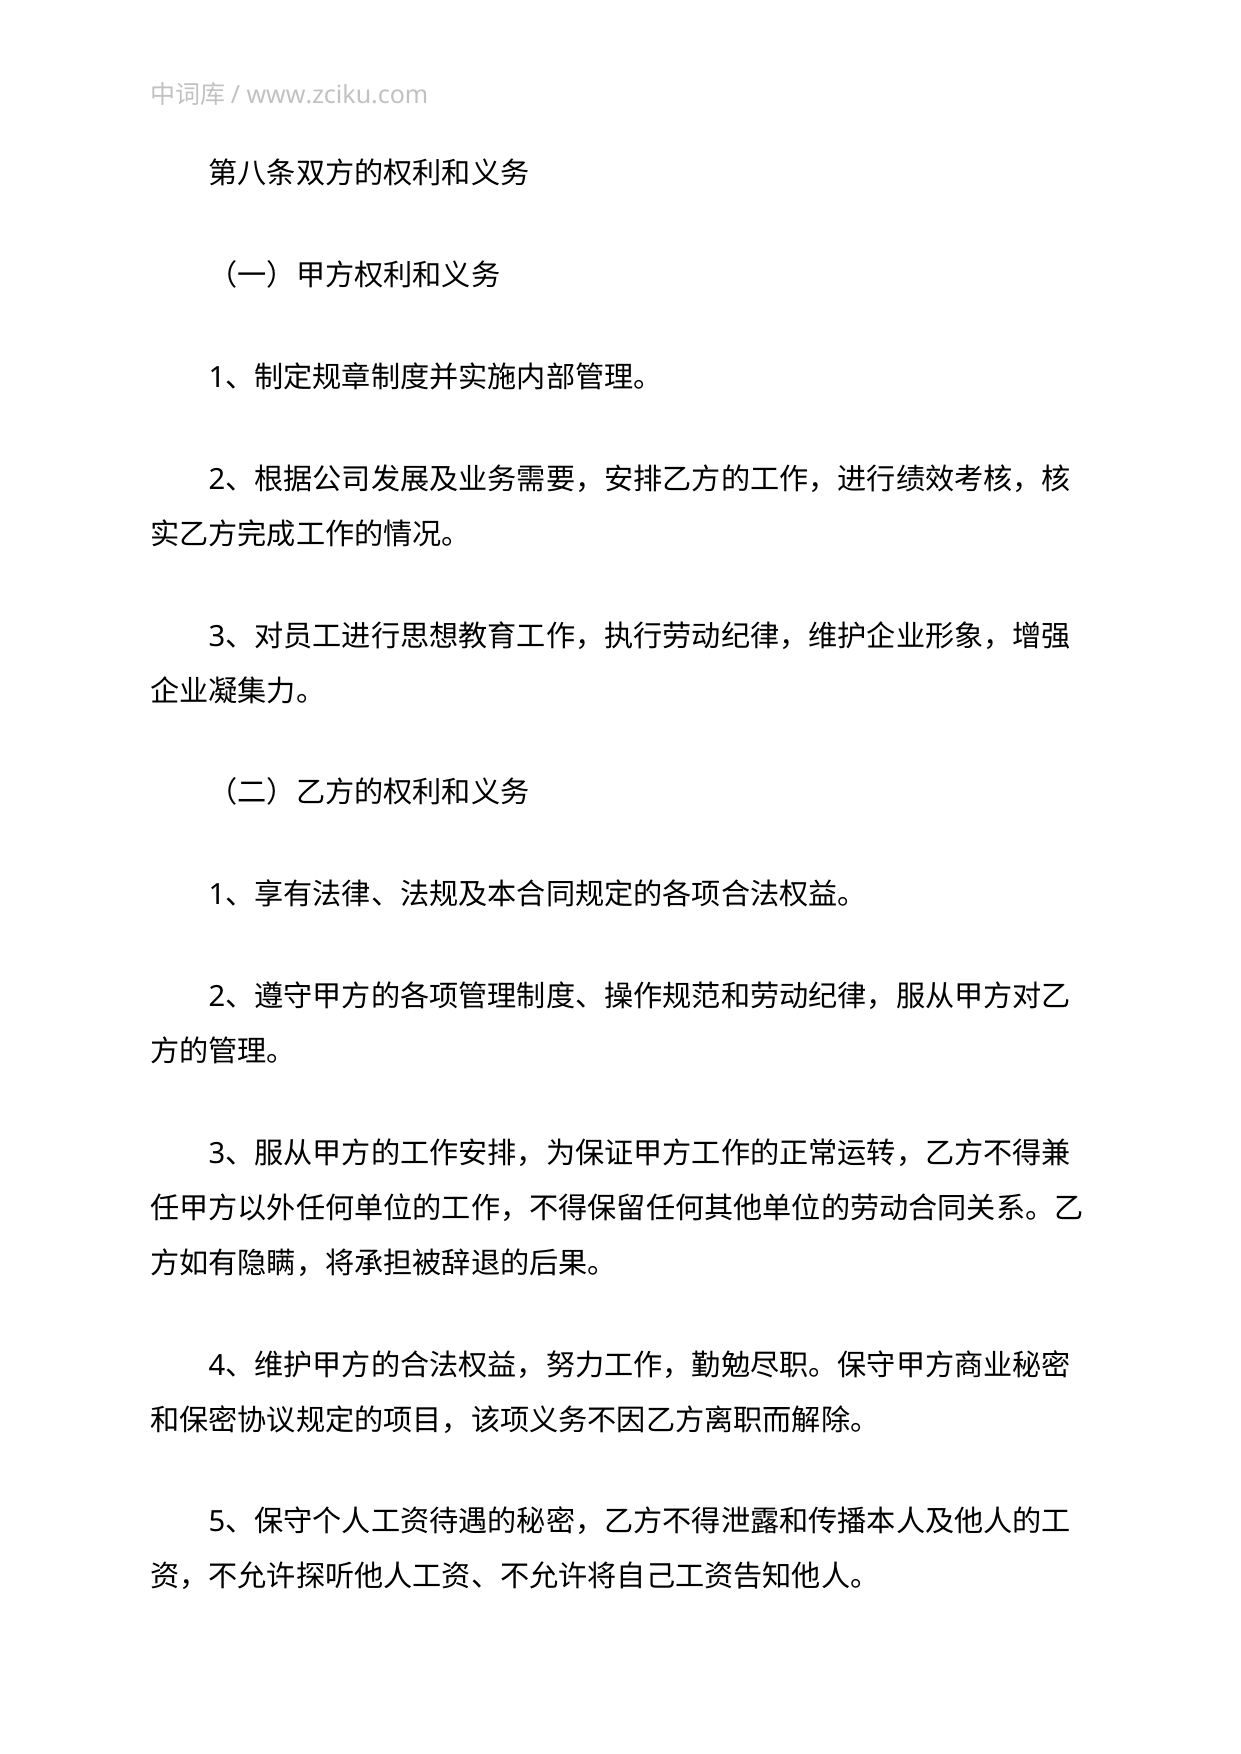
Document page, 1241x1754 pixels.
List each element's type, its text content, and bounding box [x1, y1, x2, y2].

text 2、根据公司发展及业务需要，安排乙方的工作，进行绩效考核，核实乙方完成工作的情况。 [150, 456, 1090, 553]
text 5、保守个人工资待遇的秘密，乙方不得泄露和传播本人及他人的工资，不允许探听他人工资、不允许将自己工资告知他人。 [150, 1498, 1090, 1595]
text 1、制定规章制度并实施内部管理。 [150, 353, 1090, 396]
text （一）甲方权利和义务 [150, 252, 1090, 294]
text 4、维护甲方的合法权益，努力工作，勤勉尽职。保守甲方商业秘密和保密协议规定的项目，该项义务不因乙方离职而解除。 [150, 1341, 1090, 1438]
text 第八条双方的权利和义务 [150, 150, 1090, 192]
text 2、遵守甲方的各项管理制度、操作规范和劳动纪律，服从甲方对乙方的管理。 [150, 973, 1090, 1070]
text 3、对员工进行思想教育工作，执行劳动纪律，维护企业形象，增强企业凝集力。 [150, 612, 1090, 709]
text （二）乙方的权利和义务 [150, 769, 1090, 811]
text 1、享有法律、法规及本合同规定的各项合法权益。 [150, 871, 1090, 913]
text 3、服从甲方的工作安排，为保证甲方工作的正常运转，乙方不得兼任甲方以外任何单位的工作，不得保留任何其他单位的劳动合同关系。乙方如有隐瞒，将承担被辞退的后果。 [150, 1129, 1090, 1282]
